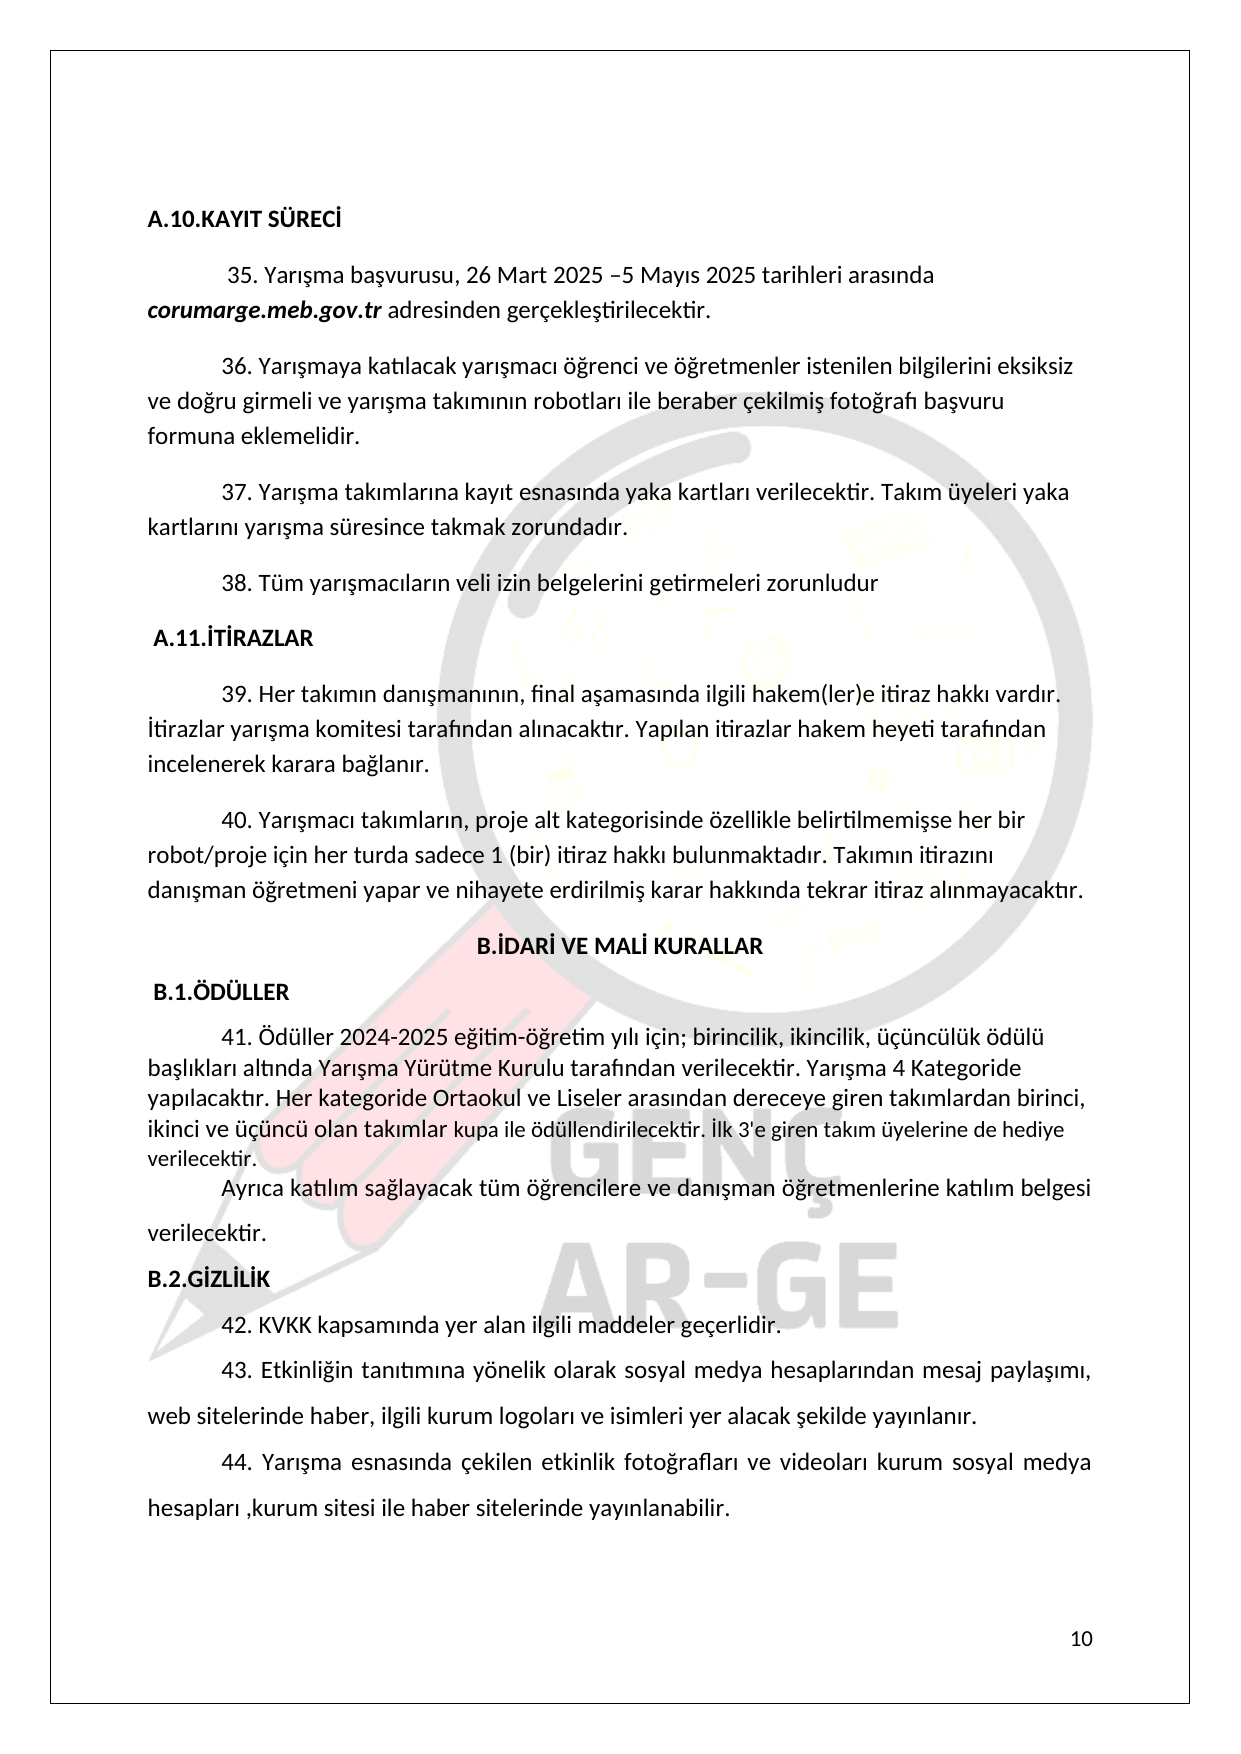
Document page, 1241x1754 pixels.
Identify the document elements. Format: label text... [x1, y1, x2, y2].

text 37. Yarışma takımlarına kayıt esnasında yaka kartları verilecektir. Takım üyeleri yaka kartlarını yarışma süresince takmak zorundadır. [147, 476, 1093, 541]
text B.İDARİ VE MALİ KURALLAR [147, 930, 1093, 961]
text B.1.ÖDÜLLER [147, 976, 1093, 1006]
text B.2.GİZLİLİK [147, 1263, 1093, 1294]
text A.10.KAYIT SÜRECİ [147, 203, 1093, 234]
text A.11.İTİRAZLAR [147, 623, 1093, 653]
text 44. Yarışma esnasında çekilen etkinlik fotoğrafları ve videoları kurum sosyal medya hesapları ,kurum sitesi ile haber sitelerinde yayınlanabilir. [147, 1446, 1093, 1522]
text 39. Her takımın danışmanının, final aşamasında ilgili hakem(ler)e itiraz hakkı vardır. İtirazlar yarışma komitesi tarafından alınacaktır. Yapılan itirazlar hakem heyeti tarafından incelenerek karara bağlanır. [147, 678, 1093, 779]
text 43. Etkinliğin tanıtımına yönelik olarak sosyal medya hesaplarından mesaj paylaşımı, web sitelerinde haber, ilgili kurum logoları ve isimleri yer alacak şekilde yayınlanır. [147, 1354, 1093, 1431]
text 41. Ödüller 2024-2025 eğitim-öğretim yılı için; birincilik, ikincilik, üçüncülük ödülü başlıkları altında Yarışma Yürütme Kurulu tarafından verilecektir. Yarışma 4 Kategoride yapılacaktır. Her kategoride Ortaokul ve Liseler arasından dereceye giren takımlardan birinci, ikinci ve üçüncü olan takımlar kupa ile ödüllendirilecektir. İlk 3'e giren takım üyelerine de hediye verilecektir. [147, 1022, 1093, 1172]
text 42. KVKK kapsamında yer alan ilgili maddeler geçerlidir. [147, 1309, 1093, 1339]
text 36. Yarışmaya katılacak yarışmacı öğrenci ve öğretmenler istenilen bilgilerini eksiksiz ve doğru girmeli ve yarışma takımının robotları ile beraber çekilmiş fotoğrafı başvuru formuna eklemelidir. [147, 350, 1093, 451]
text 40. Yarışmacı takımların, proje alt kategorisinde özellikle belirtilmemişse her bir robot/proje için her turda sadece 1 (bir) itiraz hakkı bulunmaktadır. Takımın itirazını danışman öğretmeni yapar ve nihayete erdirilmiş karar hakkında tekrar itiraz alınmayacaktır. [147, 804, 1093, 905]
text Ayrıca katılım sağlayacak tüm öğrencilere ve danışman öğretmenlerine katılım belgesi verilecektir. [147, 1172, 1093, 1248]
text 38. Tüm yarışmacıların veli izin belgelerini getirmeleri zorunludur [147, 567, 1093, 597]
text 35. Yarışma başvurusu, 26 Mart 2025 –5 Mayıs 2025 tarihleri arasında corumarge.meb.gov.tr adresinden gerçekleştirilecektir. [147, 259, 1093, 325]
